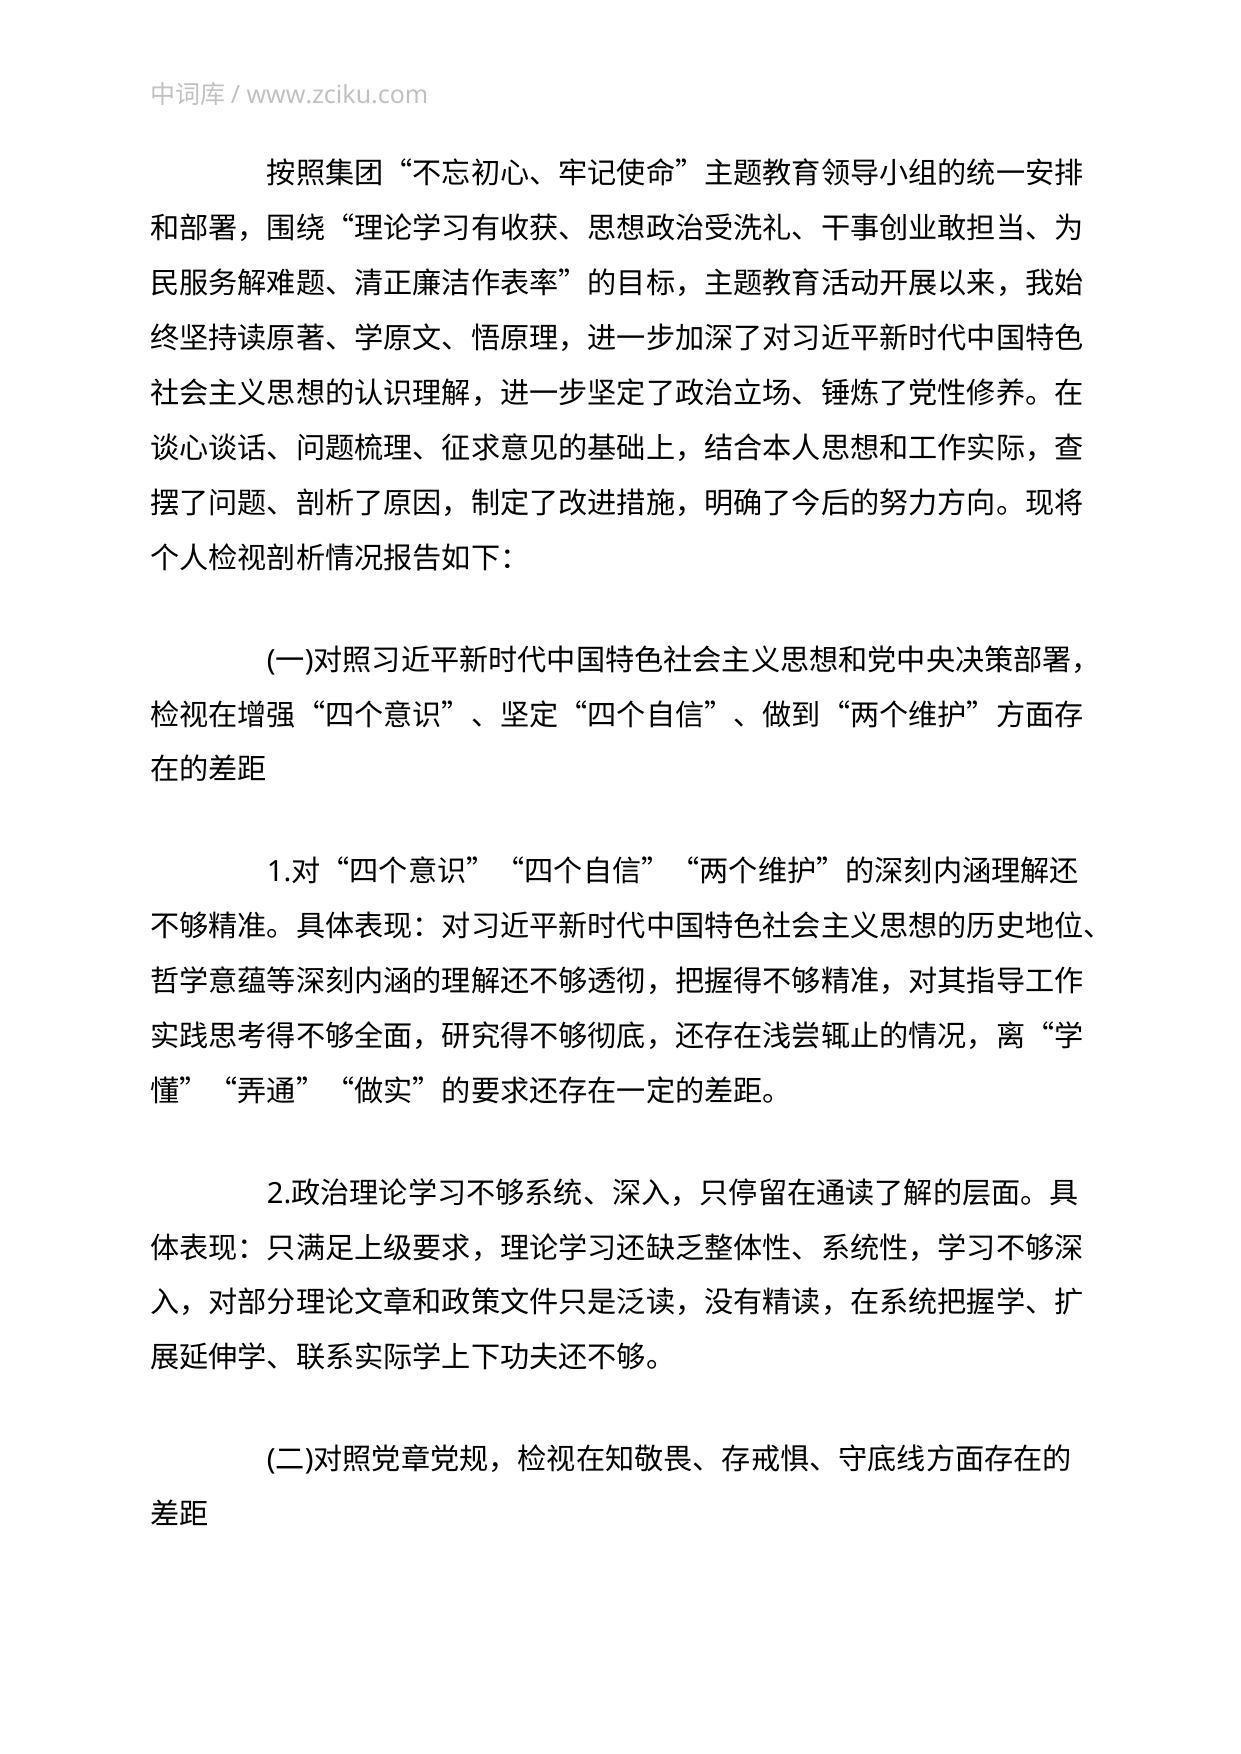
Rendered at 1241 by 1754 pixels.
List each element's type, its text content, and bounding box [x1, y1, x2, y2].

text 2.政治理论学习不够系统、深入，只停留在通读了解的层面。具体表现：只满足上级要求，理论学习还缺乏整体性、系统性，学习不够深入，对部分理论文章和政策文件只是泛读，没有精读，在系统把握学、扩展延伸学、联系实际学上下功夫还不够。 [150, 1169, 1090, 1376]
text (一)对照习近平新时代中国特色社会主义思想和党中央决策部署，检视在增强“四个意识”、坚定“四个自信”、做到“两个维护”方面存在的差距 [150, 636, 1090, 788]
text (二)对照党章党规，检视在知敬畏、存戒惧、守底线方面存在的差距 [150, 1436, 1090, 1533]
text 1.对“四个意识”“四个自信”“两个维护”的深刻内涵理解还不够精准。具体表现：对习近平新时代中国特色社会主义思想的历史地位、哲学意蕴等深刻内涵的理解还不够透彻，把握得不够精准，对其指导工作实践思考得不够全面，研究得不够彻底，还存在浅尝辄止的情况，离“学懂”“弄通”“做实”的要求还存在一定的差距。 [150, 848, 1090, 1110]
text 按照集团“不忘初心、牢记使命”主题教育领导小组的统一安排和部署，围绕“理论学习有收获、思想政治受洗礼、干事创业敢担当、为民服务解难题、清正廉洁作表率”的目标，主题教育活动开展以来，我始终坚持读原著、学原文、悟原理，进一步加深了对习近平新时代中国特色社会主义思想的认识理解，进一步坚定了政治立场、锤炼了党性修养。在谈心谈话、问题梳理、征求意见的基础上，结合本人思想和工作实际，查摆了问题、剖析了原因，制定了改进措施，明确了今后的努力方向。现将个人检视剖析情况报告如下： [150, 150, 1090, 577]
